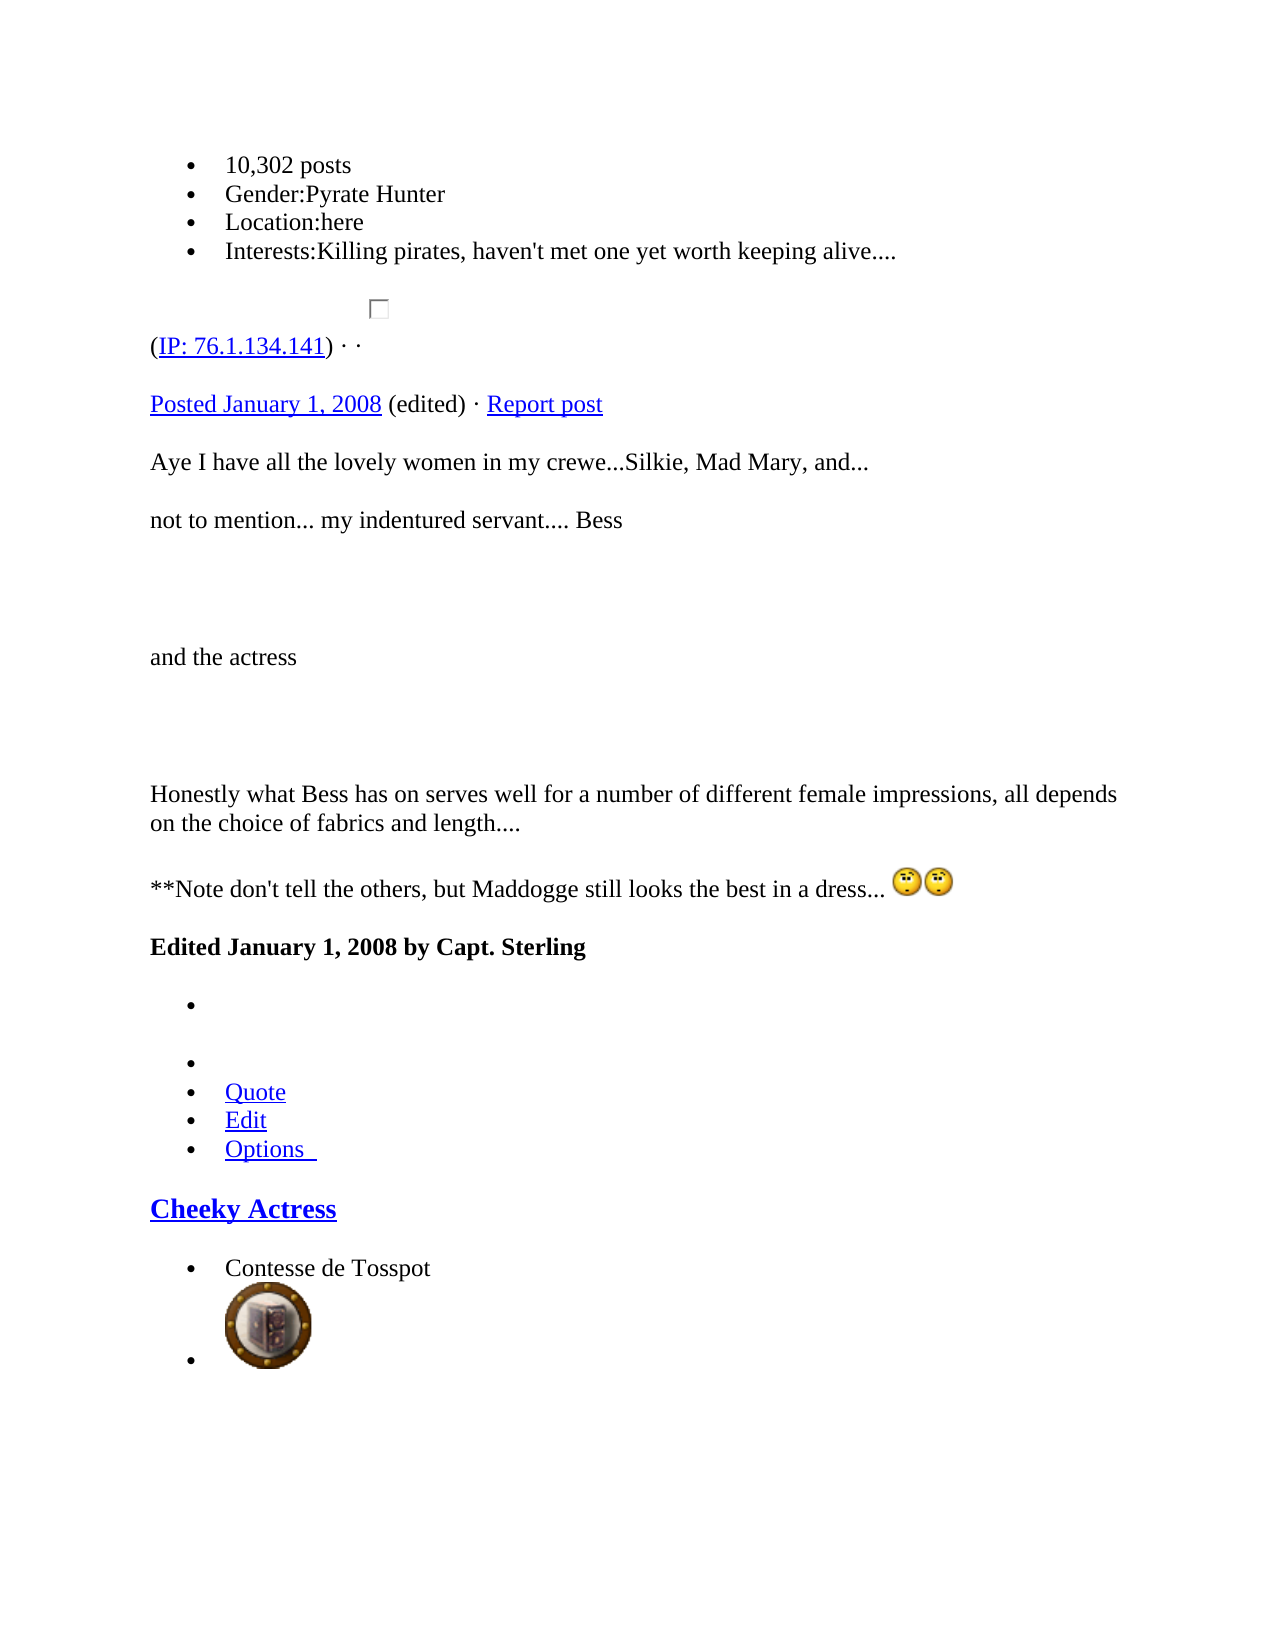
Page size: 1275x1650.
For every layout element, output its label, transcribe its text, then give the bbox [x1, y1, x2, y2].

text (IP: 76.1.134.141) · · [150, 294, 1125, 360]
list Gender:Pyrate Hunter [187, 179, 1125, 207]
text Posted January 1, 2008 (edited) · Report post [150, 389, 1125, 418]
list Contesse de Tosspot [187, 1253, 1125, 1282]
text **Note don't tell the others, but Maddogge still looks the best in a dress... [150, 866, 1125, 903]
picture [225, 1282, 312, 1369]
text Aye I have all the lovely women in my crewe...Silkie, Mad Mary, and... [150, 447, 1125, 476]
text Honestly what Bess has on serves well for a number of different female impressions, all depends on the choice of fabrics and length.... [150, 779, 1125, 837]
list Options [187, 1134, 1125, 1163]
text Edited January 1, 2008 by Capt. Sterling [150, 932, 1125, 961]
list Edit [187, 1105, 1125, 1134]
text Cheeky Actress [150, 1192, 1125, 1224]
picture [891, 866, 955, 898]
list 10,302 posts [187, 150, 1125, 179]
text and the actress [150, 642, 1125, 671]
list Quote [187, 1077, 1125, 1105]
list Location:here [187, 207, 1125, 236]
list Interests:Killing pirates, haven't met one yet worth keeping alive.... [187, 236, 1125, 265]
text not to mention... my indentured servant.... Bess [150, 505, 1125, 534]
